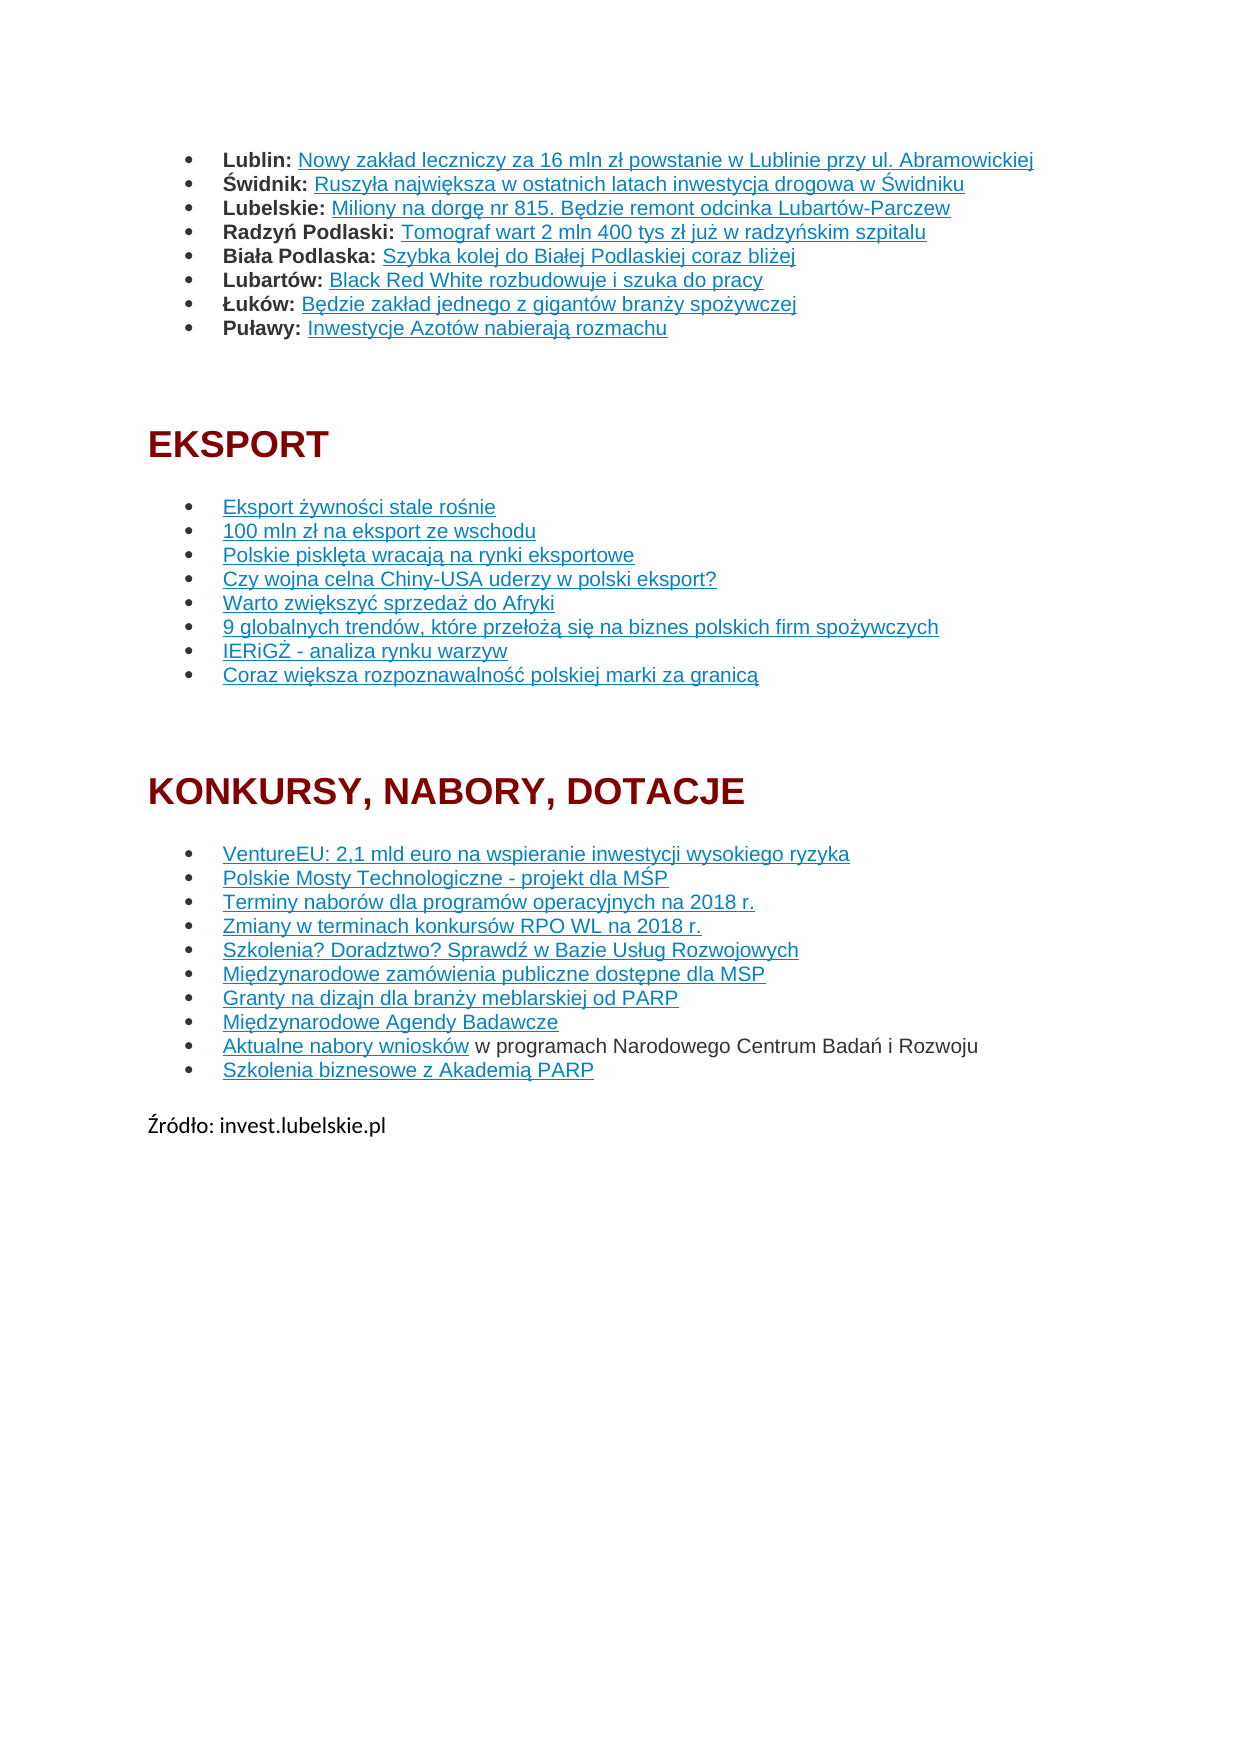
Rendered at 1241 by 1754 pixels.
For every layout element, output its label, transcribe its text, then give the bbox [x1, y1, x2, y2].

list Szkolenia biznesowe z Akademią PARP [185, 1058, 1093, 1082]
list Międzynarodowe Agendy Badawcze [185, 1010, 1093, 1034]
text KONKURSY, NABORY, DOTACJE [148, 769, 1093, 813]
list Lubartów: Black Red White rozbudowuje i szuka do pracy [185, 268, 1093, 292]
list Zmiany w terminach konkursów RPO WL na 2018 r. [185, 914, 1093, 938]
list Biała Podlaska: Szybka kolej do Białej Podlaskiej coraz bliżej [185, 244, 1093, 268]
list Warto zwiększyć sprzedaż do Afryki [185, 591, 1093, 615]
list 100 mln zł na eksport ze wschodu [185, 519, 1093, 543]
list Świdnik: Ruszyła największa w ostatnich latach inwestycja drogowa w Świdniku [185, 172, 1093, 196]
list Szkolenia? Doradztwo? Sprawdź w Bazie Usług Rozwojowych [185, 938, 1093, 962]
list Czy wojna celna Chiny-USA uderzy w polski eksport? [185, 567, 1093, 591]
list Lubelskie: Miliony na dorgę nr 815. Będzie remont odcinka Lubartów-Parczew [185, 196, 1093, 220]
list Eksport żywności stale rośnie [185, 495, 1093, 519]
list VentureEU: 2,1 mld euro na wspieranie inwestycji wysokiego ryzyka [185, 842, 1093, 866]
list IERiGŻ - analiza rynku warzyw [185, 639, 1093, 663]
list 9 globalnych trendów, które przełożą się na biznes polskich firm spożywczych [185, 615, 1093, 639]
list Międzynarodowe zamówienia publiczne dostępne dla MSP [185, 962, 1093, 986]
text EKSPORT [148, 422, 1093, 466]
list Łuków: Będzie zakład jednego z gigantów branży spożywczej [185, 292, 1093, 316]
list Puławy: Inwestycje Azotów nabierają rozmachu [185, 316, 1093, 340]
list Polskie pisklęta wracają na rynki eksportowe [185, 543, 1093, 567]
list Radzyń Podlaski: Tomograf wart 2 mln 400 tys zł już w radzyńskim szpitalu [185, 220, 1093, 244]
list Granty na dizajn dla branży meblarskiej od PARP [185, 986, 1093, 1010]
text Źródło: invest.lubelskie.pl [148, 1112, 1093, 1139]
list Terminy naborów dla programów operacyjnych na 2018 r. [185, 890, 1093, 914]
list Coraz większa rozpoznawalność polskiej marki za granicą [185, 663, 1093, 687]
list Aktualne nabory wniosków w programach Narodowego Centrum Badań i Rozwoju [185, 1034, 1093, 1058]
list Polskie Mosty Technologiczne - projekt dla MŚP [185, 866, 1093, 890]
list Lublin: Nowy zakład leczniczy za 16 mln zł powstanie w Lublinie przy ul. Abramowickiej [185, 148, 1093, 172]
